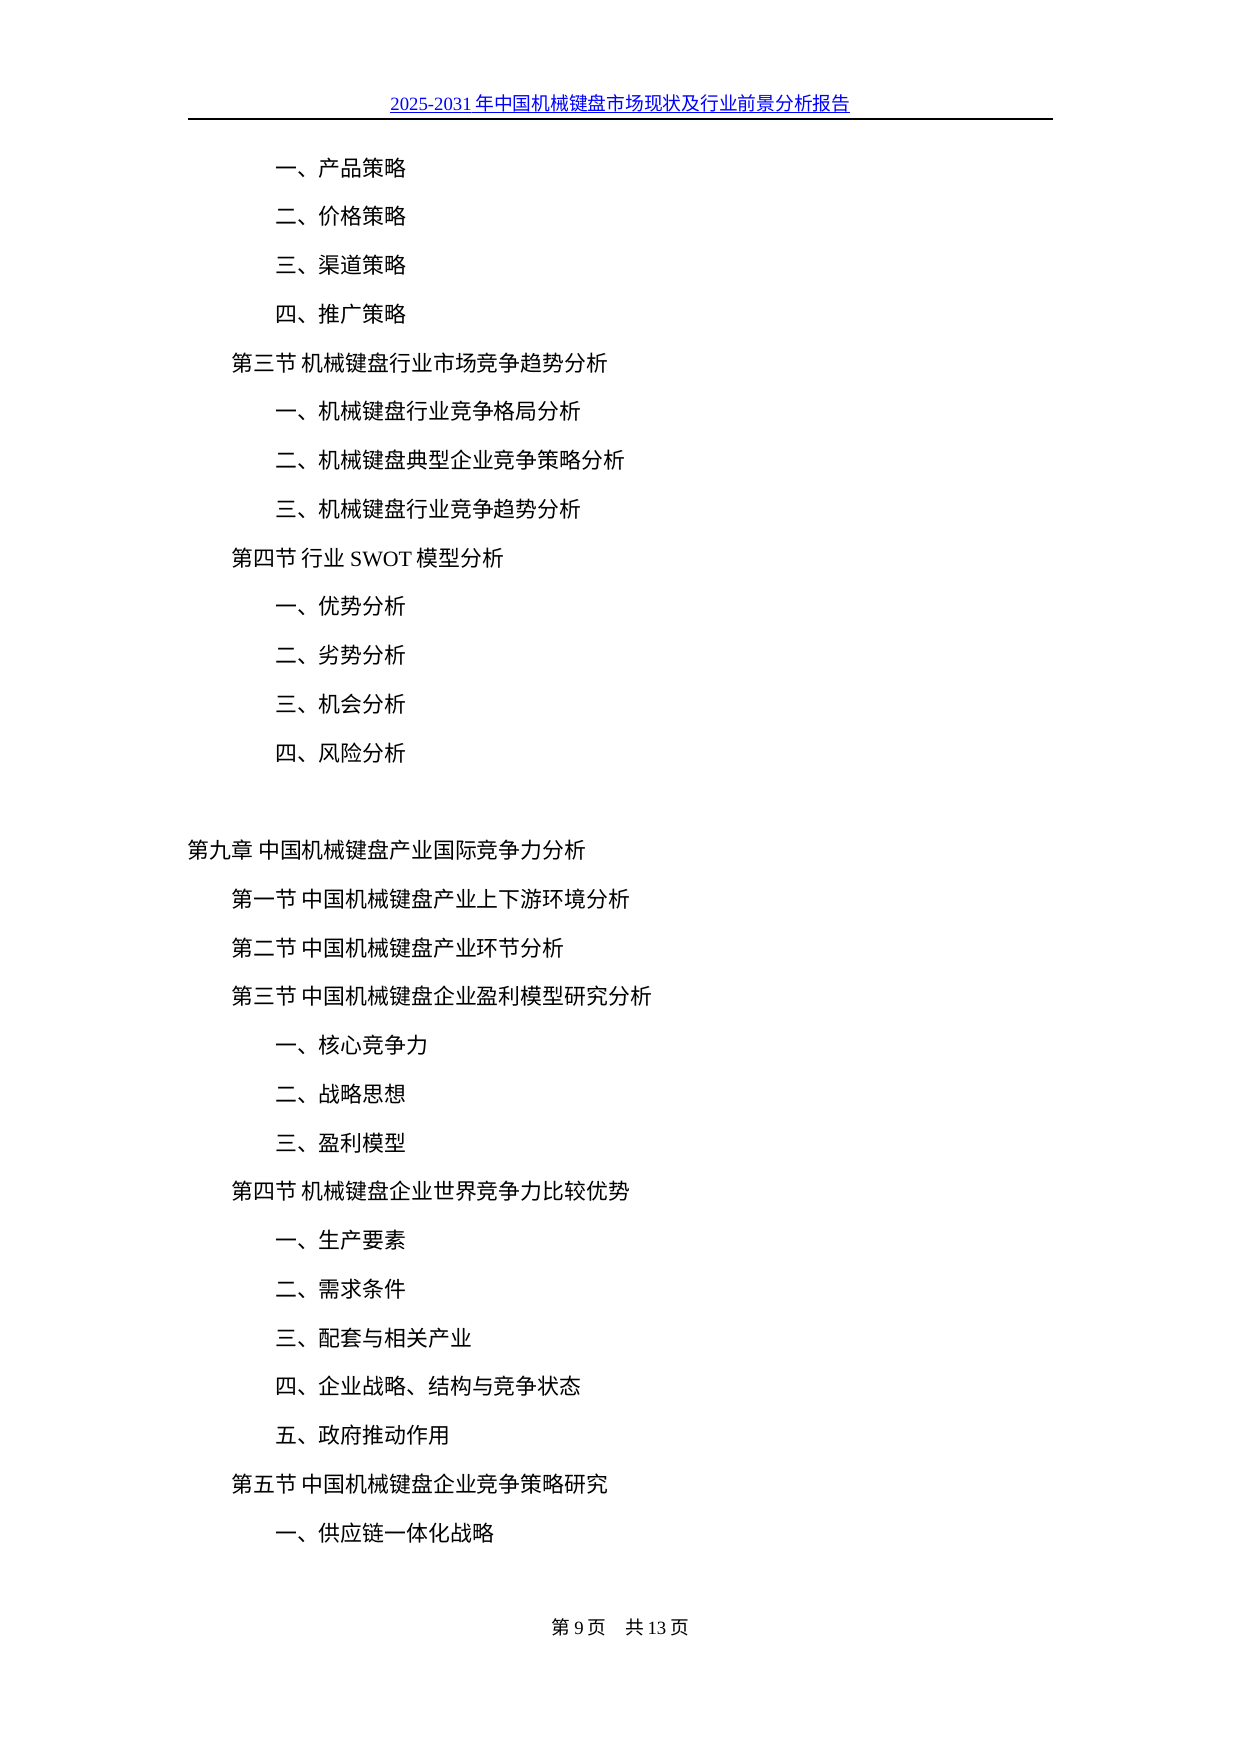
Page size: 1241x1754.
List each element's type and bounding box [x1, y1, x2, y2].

text [187, 150, 1053, 1548]
